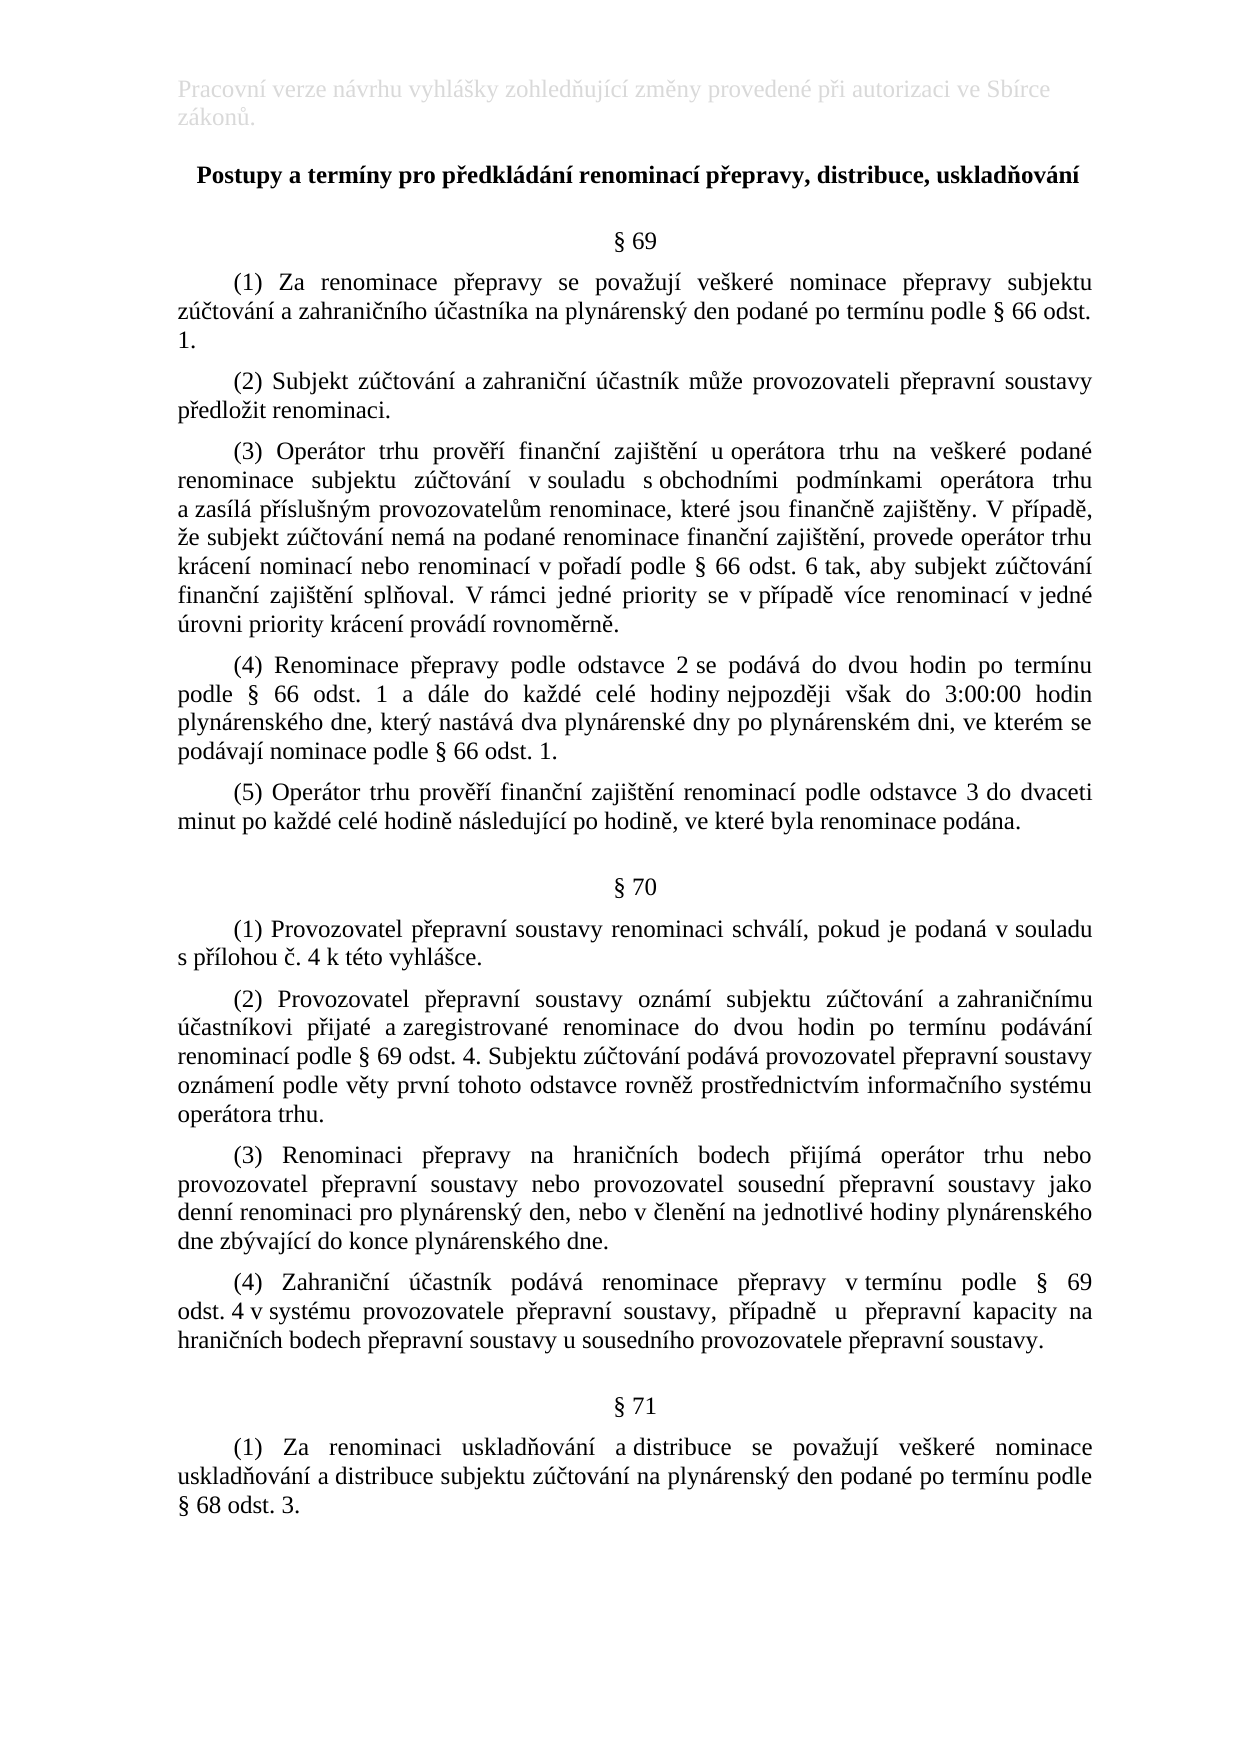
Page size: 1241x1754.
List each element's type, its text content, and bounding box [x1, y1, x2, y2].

text § 71 [177, 1391, 1093, 1420]
text (1) Provozovatel přepravní soustavy renominaci schválí, pokud je podaná v souladu s přílohou č. 4 k této vyhlášce. [177, 914, 1093, 971]
text § 69 [177, 226, 1093, 255]
text (5) Operátor trhu prověří finanční zajištění renominací podle odstavce 3 do dvaceti minut po každé celé hodině následující po hodině, ve které byla renominace podána. [177, 777, 1093, 835]
text (3) Renominaci přepravy na hraničních bodech přijímá operátor trhu nebo provozovatel přepravní soustavy nebo provozovatel sousední přepravní soustavy jako denní renominaci pro plynárenský den, nebo v členění na jednotlivé hodiny plynárenského dne zbývající do konce plynárenského dne. [177, 1140, 1093, 1255]
text Postupy a termíny pro předkládání renominací přepravy, distribuce, uskladňování [177, 160, 1093, 189]
text (1) Za renominace přepravy se považují veškeré nominace přepravy subjektu zúčtování a zahraničního účastníka na plynárenský den podané po termínu podle § 66 odst. 1. [177, 267, 1093, 354]
text (1) Za renominaci uskladňování a distribuce se považují veškeré nominace uskladňování a distribuce subjektu zúčtování na plynárenský den podané po termínu podle § 68 odst. 3. [177, 1432, 1093, 1519]
text (4) Zahraniční účastník podává renominace přepravy v termínu podle § 69 odst. 4 v systému provozovatele přepravní soustavy, případně u přepravní kapacity na hraničních bodech přepravní soustavy u sousedního provozovatele přepravní soustavy. [177, 1267, 1093, 1354]
text § 70 [177, 872, 1093, 901]
text (2) Provozovatel přepravní soustavy oznámí subjektu zúčtování a zahraničnímu účastníkovi přijaté a zaregistrované renominace do dvou hodin po termínu podávání renominací podle § 69 odst. 4. Subjektu zúčtování podává provozovatel přepravní soustavy oznámení podle věty první tohoto odstavce rovněž prostřednictvím informačního systému operátora trhu. [177, 984, 1093, 1127]
text (2) Subjekt zúčtování a zahraniční účastník může provozovateli přepravní soustavy předložit renominaci. [177, 366, 1093, 424]
text (4) Renominace přepravy podle odstavce 2 se podává do dvou hodin po termínu podle § 66 odst. 1 a dále do každé celé hodiny nejpozději však do 3:00:00 hodin plynárenského dne, který nastává dva plynárenské dny po plynárenském dni, ve kterém se podávají nominace podle § 66 odst. 1. [177, 650, 1093, 765]
text (3) Operátor trhu prověří finanční zajištění u operátora trhu na veškeré podané renominace subjektu zúčtování v souladu s obchodními podmínkami operátora trhu a zasílá příslušným provozovatelům renominace, které jsou finančně zajištěny. V případě, že subjekt zúčtování nemá na podané renominace finanční zajištění, provede operátor trhu krácení nominací nebo renominací v pořadí podle § 66 odst. 6 tak, aby subjekt zúčtování finanční zajištění splňoval. V rámci jedné priority se v případě více renominací v jedné úrovni priority krácení provádí rovnoměrně. [177, 436, 1093, 637]
